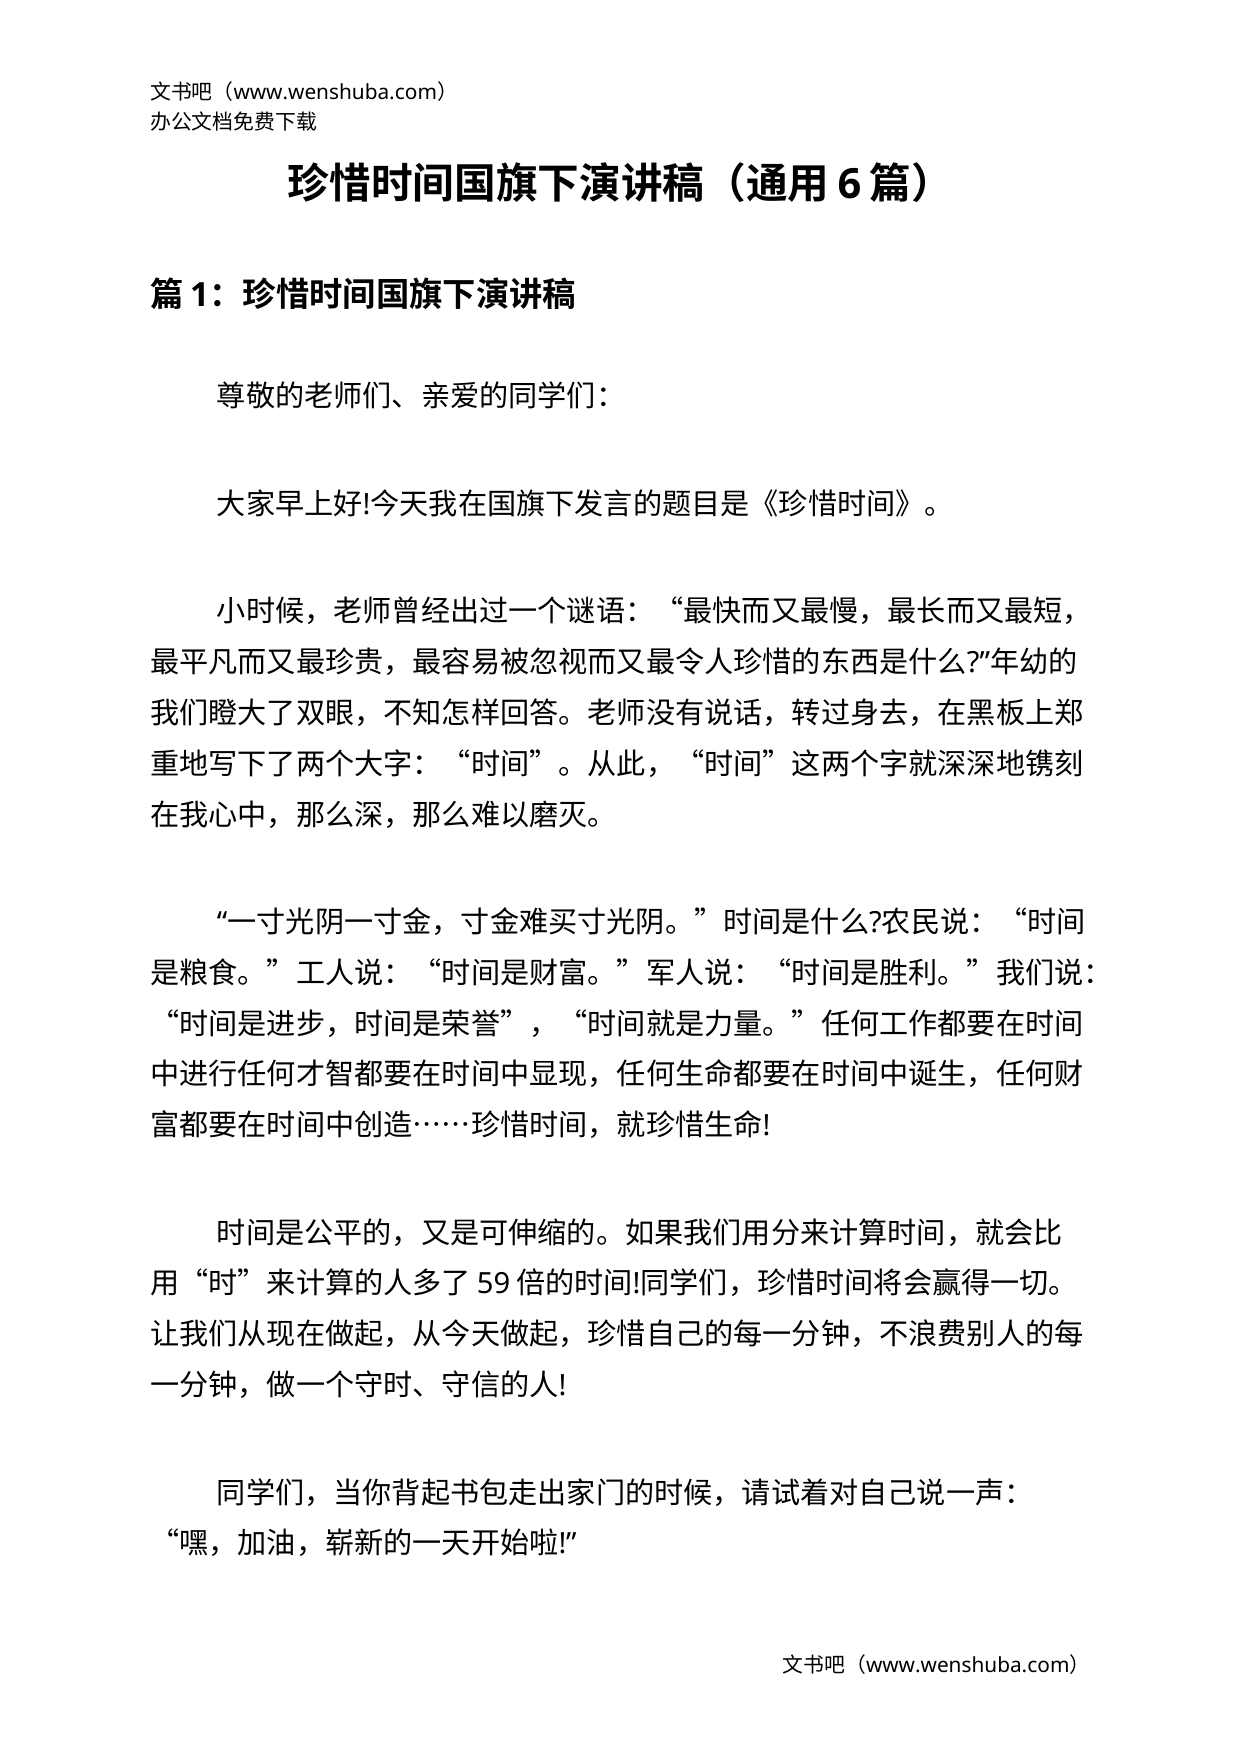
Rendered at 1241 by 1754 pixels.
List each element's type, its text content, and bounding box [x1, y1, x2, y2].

subtitle 珍惜时间国旗下演讲稿（通用6篇） [150, 150, 1090, 211]
text “一寸光阴一寸金，寸金难买寸光阴。”时间是什么?农民说：“时间是粮食。”工人说：“时间是财富。”军人说：“时间是胜利。”我们说：“时间是进步，时间是荣誉”，“时间就是力量。”任何工作都要在时间中进行任何才智都要在时间中显现，任何生命都要在时间中诞生，任何财富都要在时间中创造……珍惜时间，就珍惜生命! [150, 899, 1090, 1144]
text 大家早上好!今天我在国旗下发言的题目是《珍惜时间》。 [150, 480, 1090, 523]
text 尊敬的老师们、亲爱的同学们： [150, 373, 1090, 415]
text 小时候，老师曾经出过一个谜语：“最快而又最慢，最长而又最短，最平凡而又最珍贵，最容易被忽视而又最令人珍惜的东西是什么?”年幼的我们瞪大了双眼，不知怎样回答。老师没有说话，转过身去，在黑板上郑重地写下了两个大字：“时间”。从此，“时间”这两个字就深深地镌刻在我心中，那么深，那么难以磨灭。 [150, 588, 1090, 833]
text 时间是公平的，又是可伸缩的。如果我们用分来计算时间，就会比用“时”来计算的人多了59倍的时间!同学们，珍惜时间将会赢得一切。让我们从现在做起，从今天做起，珍惜自己的每一分钟，不浪费别人的每一分钟，做一个守时、守信的人! [150, 1209, 1090, 1404]
text 篇1：珍惜时间国旗下演讲稿 [150, 267, 1090, 316]
text 同学们，当你背起书包走出家门的时候，请试着对自己说一声：“嘿，加油，崭新的一天开始啦!” [150, 1469, 1090, 1562]
